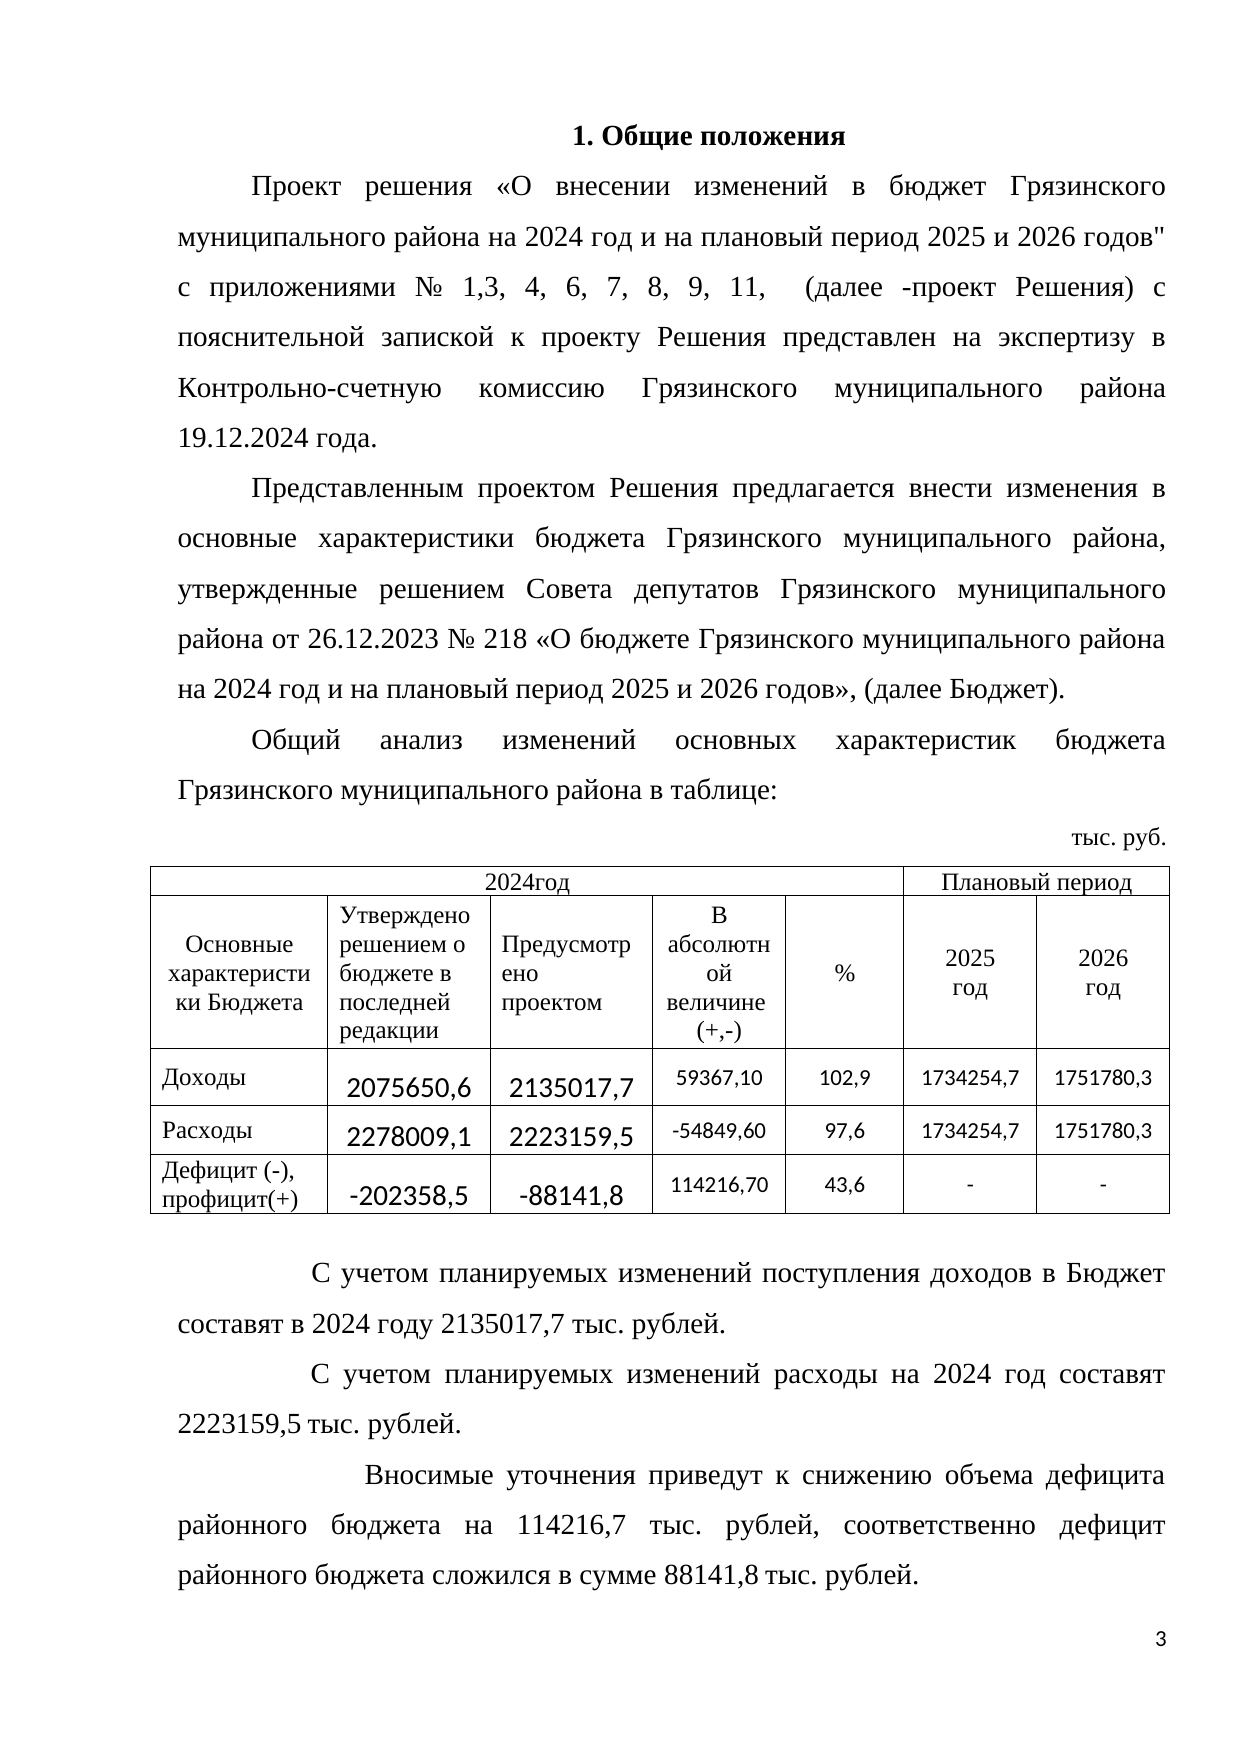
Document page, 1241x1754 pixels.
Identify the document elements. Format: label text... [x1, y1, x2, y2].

table_cell В абсолютной величине (+,-) [653, 896, 785, 1048]
text Общий анализ изменений основных характеристик бюджета Грязинского муниципального района в таблице: [177, 722, 1167, 806]
table_cell 2278009,1 [328, 1106, 490, 1154]
text Вносимые уточнения приведут к снижению объема дефицита районного бюджета на 114216,7 тыс. рублей, соответственно дефицит районного бюджета сложился в сумме 88141,8 тыс. рублей. [177, 1457, 1167, 1591]
table_cell Утверждено решением о бюджете в последней редакции [328, 896, 490, 1048]
text Представленным проектом Решения предлагается внести изменения в основные характеристики бюджета Грязинского муниципального района, утвержденные решением Совета депутатов Грязинского муниципального района от 26.12.2023 № 218 «О бюджете Грязинского муниципального района на 2024 год и на плановый период 2025 и 2026 годов», (далее Бюджет). [177, 470, 1167, 705]
table_cell 1751780,3 [1037, 1049, 1169, 1104]
table_cell 1751780,3 [1037, 1106, 1169, 1154]
text 1. Общие положения [177, 118, 1167, 152]
table_cell Предусмотрено проектом [491, 896, 652, 1048]
table_cell 102,9 [786, 1049, 903, 1104]
table_cell -202358,5 [328, 1155, 490, 1212]
table_header Плановый период [904, 867, 1169, 895]
text тыс. руб. [177, 822, 1167, 851]
table_cell - [904, 1155, 1036, 1212]
table_cell 2025 год [904, 896, 1036, 1048]
table_cell Доходы [151, 1049, 327, 1104]
table_cell Основные характеристики Бюджета [151, 896, 327, 1048]
text Проект решения «О внесении изменений в бюджет Грязинского муниципального района на 2024 год и на плановый период 2025 и 2026 годов" с приложениями № 1,3, 4, 6, 7, 8, 9, 11, (далее -проект Решения) с пояснительной запиской к проекту Решения представлен на экспертизу в Контрольно-счетную комиссию Грязинского муниципального района 19.12.2024 года. [177, 168, 1167, 453]
table_cell - [1037, 1155, 1169, 1212]
table_cell 59367,10 [653, 1049, 785, 1104]
table_cell 1734254,7 [904, 1106, 1036, 1154]
table_cell 114216,70 [653, 1155, 785, 1212]
table_cell 2075650,6 [328, 1049, 490, 1104]
table_cell % [786, 896, 903, 1048]
table_cell Дефицит (-), профицит(+) [151, 1155, 327, 1212]
text С учетом планируемых изменений расходы на 2024 год составят 2223159,5 тыс. рублей. [177, 1356, 1167, 1440]
table_cell -88141,8 [491, 1155, 652, 1212]
table_cell 97,6 [786, 1106, 903, 1154]
table_cell 2026 год [1037, 896, 1169, 1048]
table_cell 2135017,7 [491, 1049, 652, 1104]
table_cell -54849,60 [653, 1106, 785, 1154]
table_cell 43,6 [786, 1155, 903, 1212]
table_header 2024год [151, 867, 903, 895]
table_cell 1734254,7 [904, 1049, 1036, 1104]
text С учетом планируемых изменений поступления доходов в Бюджет составят в 2024 году 2135017,7 тыс. рублей. [177, 1256, 1167, 1339]
table_cell Расходы [151, 1106, 327, 1154]
table_cell 2223159,5 [491, 1106, 652, 1154]
